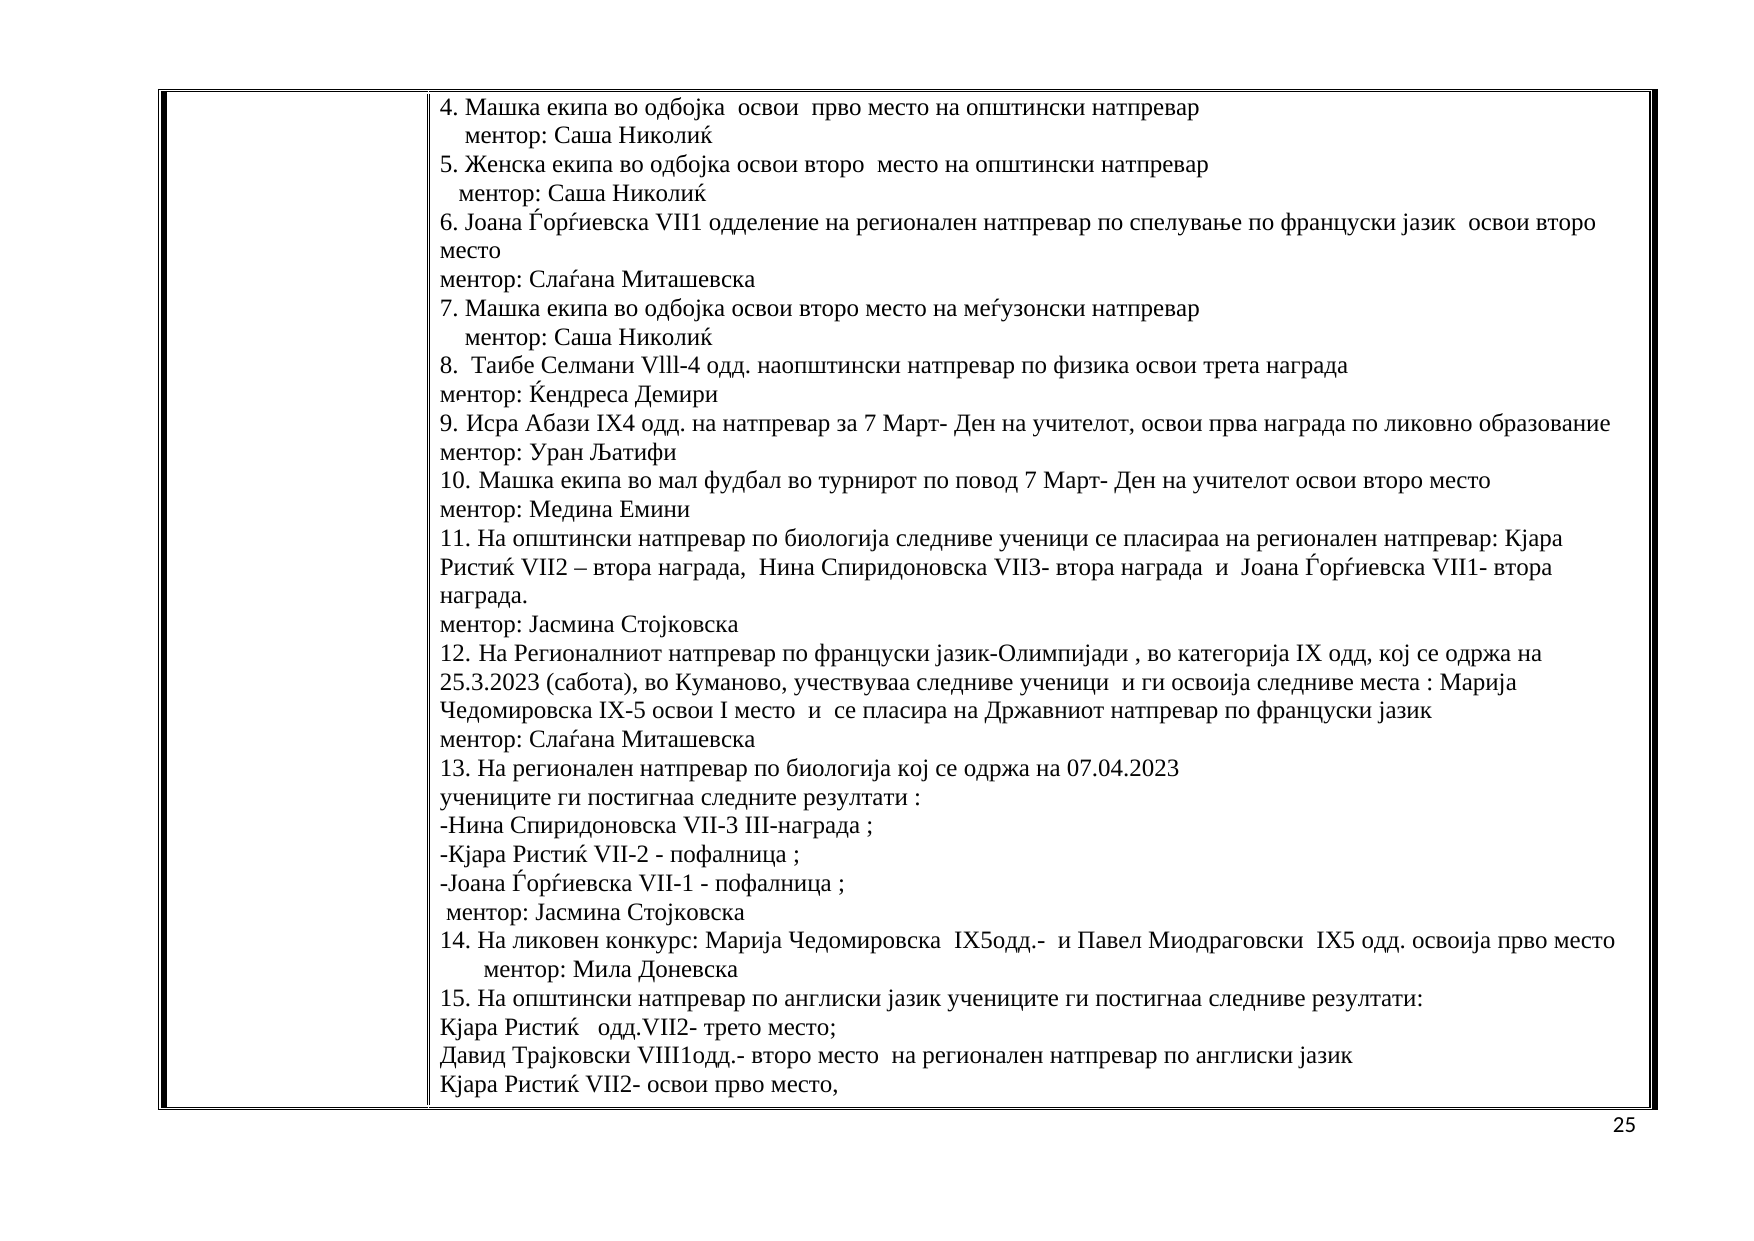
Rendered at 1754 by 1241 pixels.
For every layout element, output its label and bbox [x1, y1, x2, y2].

table_cell [167, 92, 428, 1107]
table_cell [428, 92, 1649, 1107]
